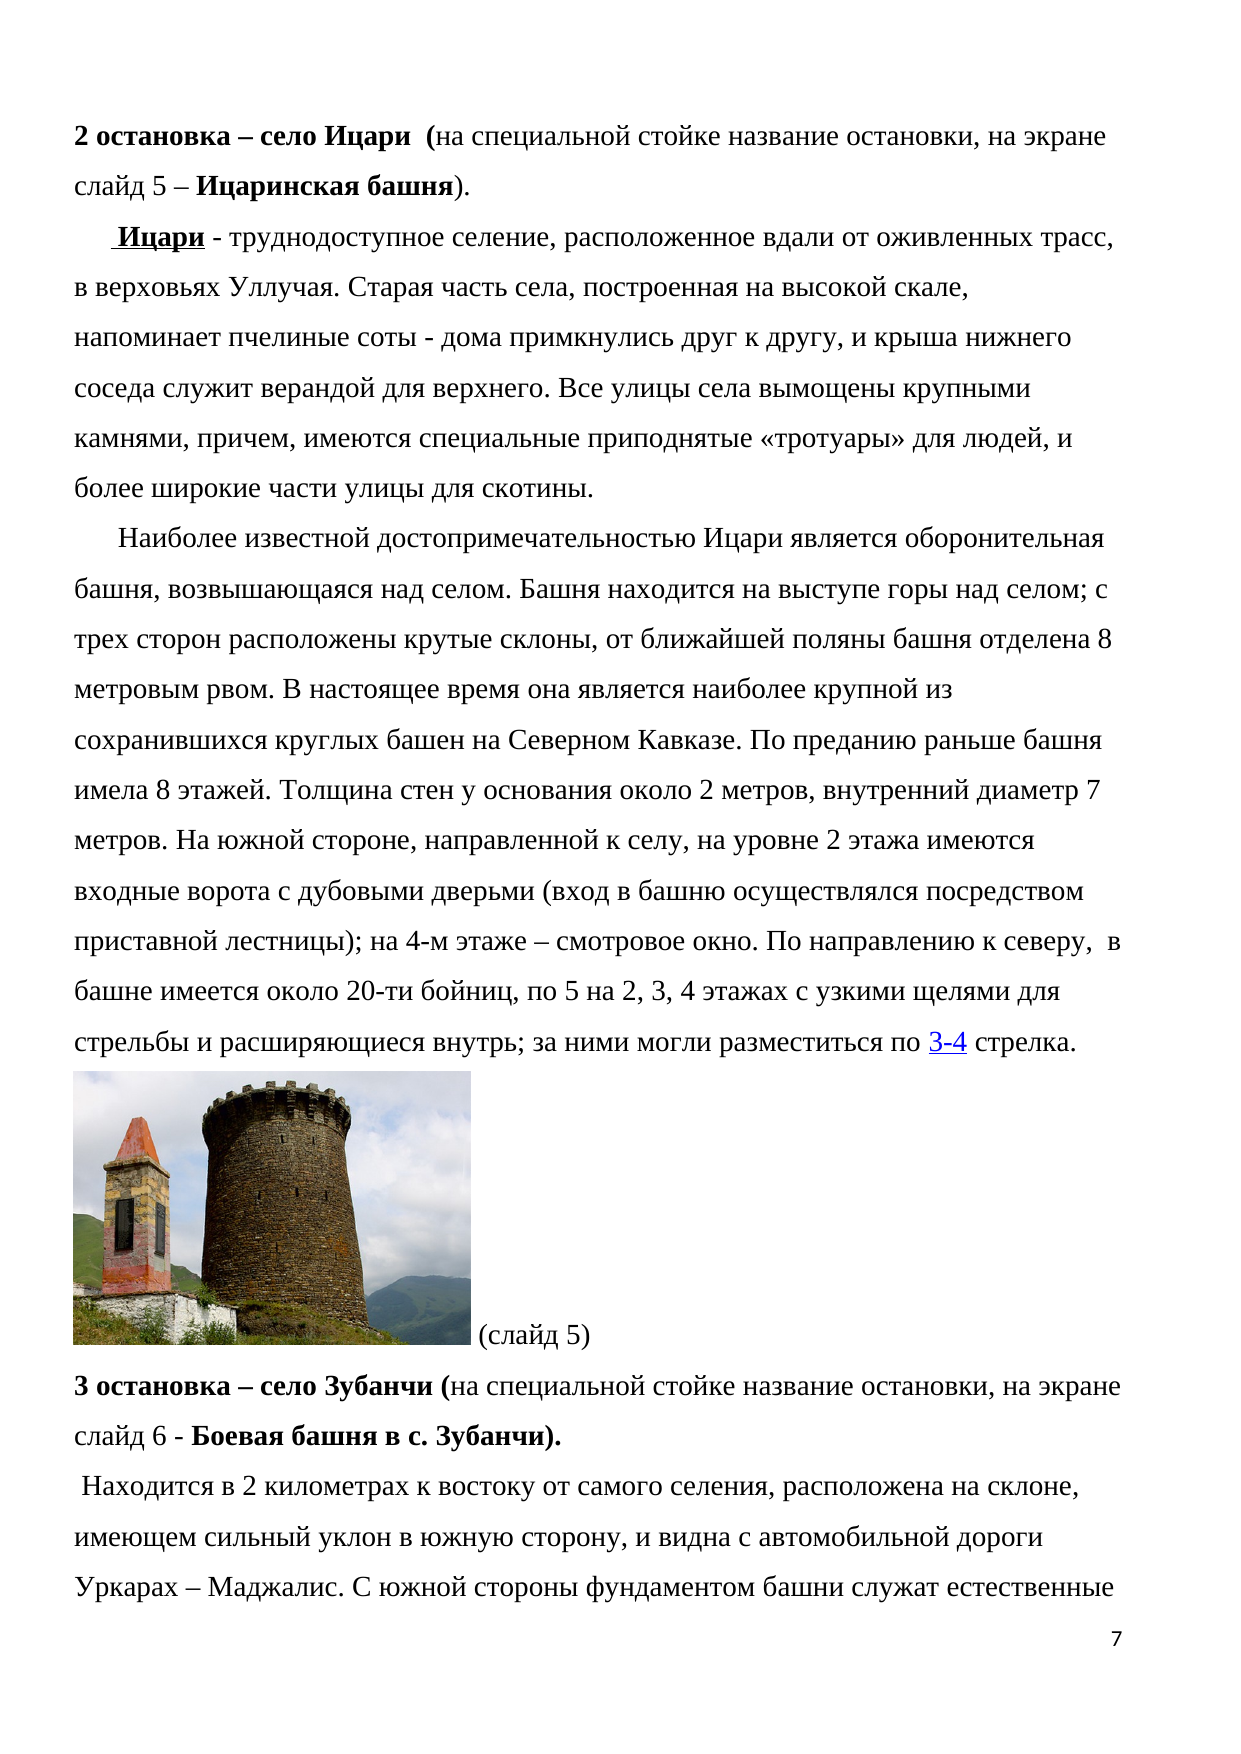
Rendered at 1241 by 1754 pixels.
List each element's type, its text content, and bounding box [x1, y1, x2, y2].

text Ицари - труднодоступное селение, расположенное вдали от оживленных трасс, в верховьях Уллучая. Старая часть села, построенная на высокой скале, напоминает пчелиные соты - дома примкнулись друг к другу, и крыша нижнего соседа служит верандой для верхнего. Все улицы села вымощены крупными камнями, причем, имеются специальные приподнятые «тротуары» для людей, и более широкие части улицы для скотины. [74, 219, 1122, 504]
picture [73, 1071, 471, 1345]
text 3 остановка – село Зубанчи (на специальной стойке название остановки, на экране слайд 6 - Боевая башня в с. Зубанчи). [74, 1368, 1122, 1452]
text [74, 1468, 1122, 1603]
text Наиболее известной достопримечательностью Ицари является оборонительная башня, возвышающаяся над селом. Башня находится на выступе горы над селом; с трех сторон расположены крутые склоны, от ближайшей поляны башня отделена 8 метровым рвом. В настоящее время она является наиболее крупной из сохранившихся круглых башен на Северном Кавказе. По преданию раньше башня имела 8 этажей. Толщина стен у основания около 2 метров, внутренний диаметр 7 метров. На южной стороне, направленной к селу, на уровне 2 этажа имеются входные ворота с дубовыми дверьми (вход в башню осуществлялся посредством приставной лестницы); на 4-м этаже – смотровое окно. По направлению к северу, в башне имеется около 20-ти бойниц, по 5 на 2, 3, 4 этажах с узкими щелями для стрельбы и расширяющиеся внутрь; за ними могли разместиться по 3-4 стрелка. (слайд 5) [74, 521, 1122, 1351]
text 2 остановка – село Ицари (на специальной стойке название остановки, на экране слайд 5 – Ицаринская башня). [74, 118, 1122, 202]
